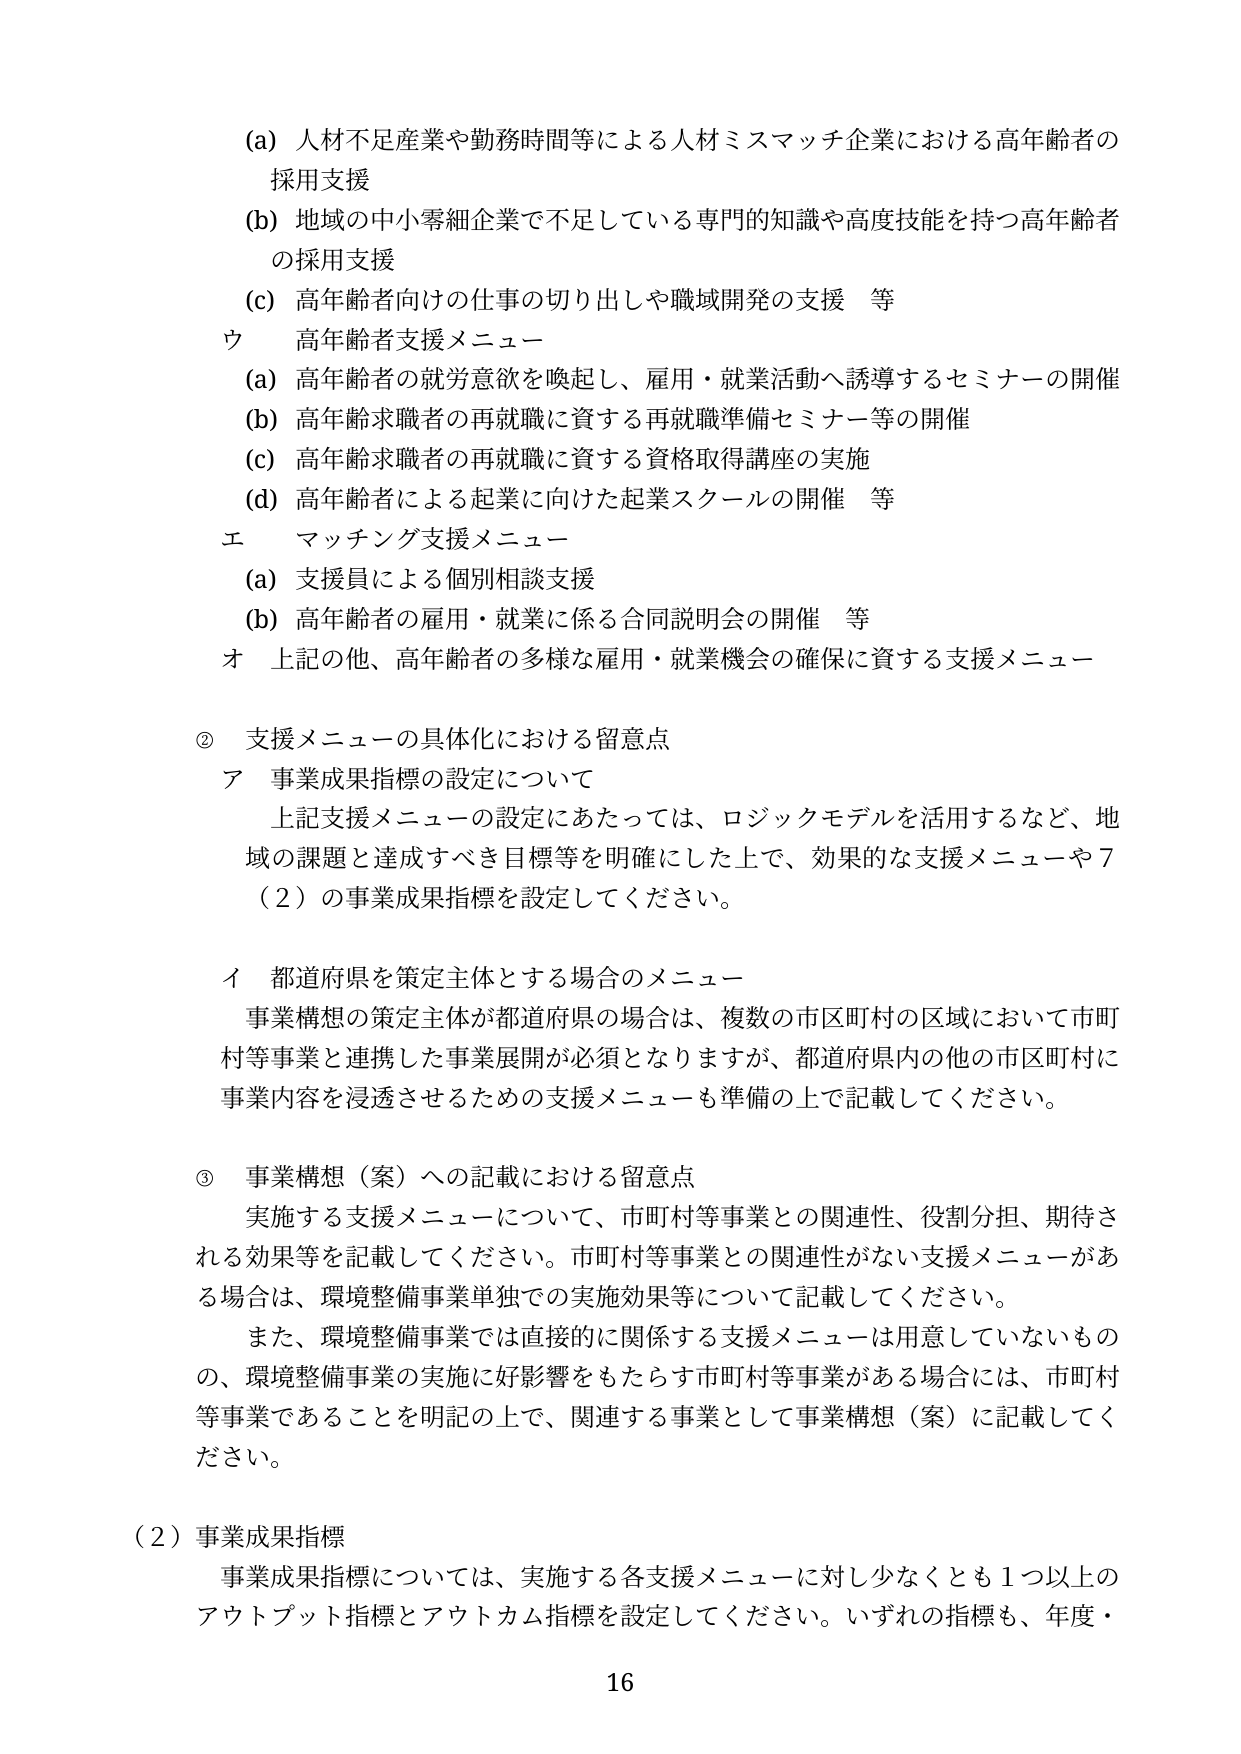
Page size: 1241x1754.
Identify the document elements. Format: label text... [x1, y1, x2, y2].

text ア 事業成果指標の設定について [120, 757, 1120, 797]
text (a) 高年齢者の就労意欲を喚起し、雇用・就業活動へ誘導するセミナーの開催 [120, 358, 1120, 398]
subtitle （２）事業成果指標 [120, 1515, 1120, 1555]
text ③ 事業構想（案）への記載における留意点 [120, 1156, 1120, 1196]
text 上記支援メニューの設定にあたっては、ロジックモデルを活用するなど、地域の課題と達成すべき目標等を明確にした上で、効果的な支援メニューや７（２）の事業成果指標を設定してください。 [221, 797, 1120, 917]
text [170, 1555, 1120, 1635]
text (a) 人材不足産業や勤務時間等による人材ミスマッチ企業における高年齢者の 採用支援 [221, 119, 1120, 199]
text エ マッチング支援メニュー [120, 518, 1120, 558]
text (b) 地域の中小零細企業で不足している専門的知識や高度技能を持つ高年齢者の採用支援 [221, 199, 1120, 278]
text (a) 支援員による個別相談支援 [120, 558, 1120, 598]
text (b) 高年齢求職者の再就職に資する再就職準備セミナー等の開催 [120, 398, 1120, 438]
text 事業構想の策定主体が都道府県の場合は、複数の市区町村の区域において市町村等事業と連携した事業展開が必須となりますが、都道府県内の他の市区町村に事業内容を浸透させるための支援メニューも準備の上で記載してください。 [208, 997, 1120, 1116]
text 実施する支援メニューについて、市町村等事業との関連性、役割分担、期待される効果等を記載してください。市町村等事業との関連性がない支援メニューがある場合は、環境整備事業単独での実施効果等について記載してください。 [194, 1196, 1120, 1316]
text イ 都道府県を策定主体とする場合のメニュー [170, 957, 1120, 997]
text ② 支援メニューの具体化における留意点 [120, 717, 1120, 757]
text ウ 高年齢者支援メニュー [120, 318, 1120, 358]
text オ 上記の他、高年齢者の多様な雇用・就業機会の確保に資する支援メニュー [120, 638, 1120, 677]
text (c) 高年齢者向けの仕事の切り出しや職域開発の支援 等 [221, 278, 1120, 318]
text (d) 高年齢者による起業に向けた起業スクールの開催 等 [120, 478, 1120, 518]
text また、環境整備事業では直接的に関係する支援メニューは用意していないものの、環境整備事業の実施に好影響をもたらす市町村等事業がある場合には、市町村等事業であることを明記の上で、関連する事業として事業構想（案）に記載してください。 [194, 1316, 1120, 1475]
text (c) 高年齢求職者の再就職に資する資格取得講座の実施 [120, 438, 1120, 478]
text (b) 高年齢者の雇用・就業に係る合同説明会の開催 等 [120, 598, 1120, 638]
